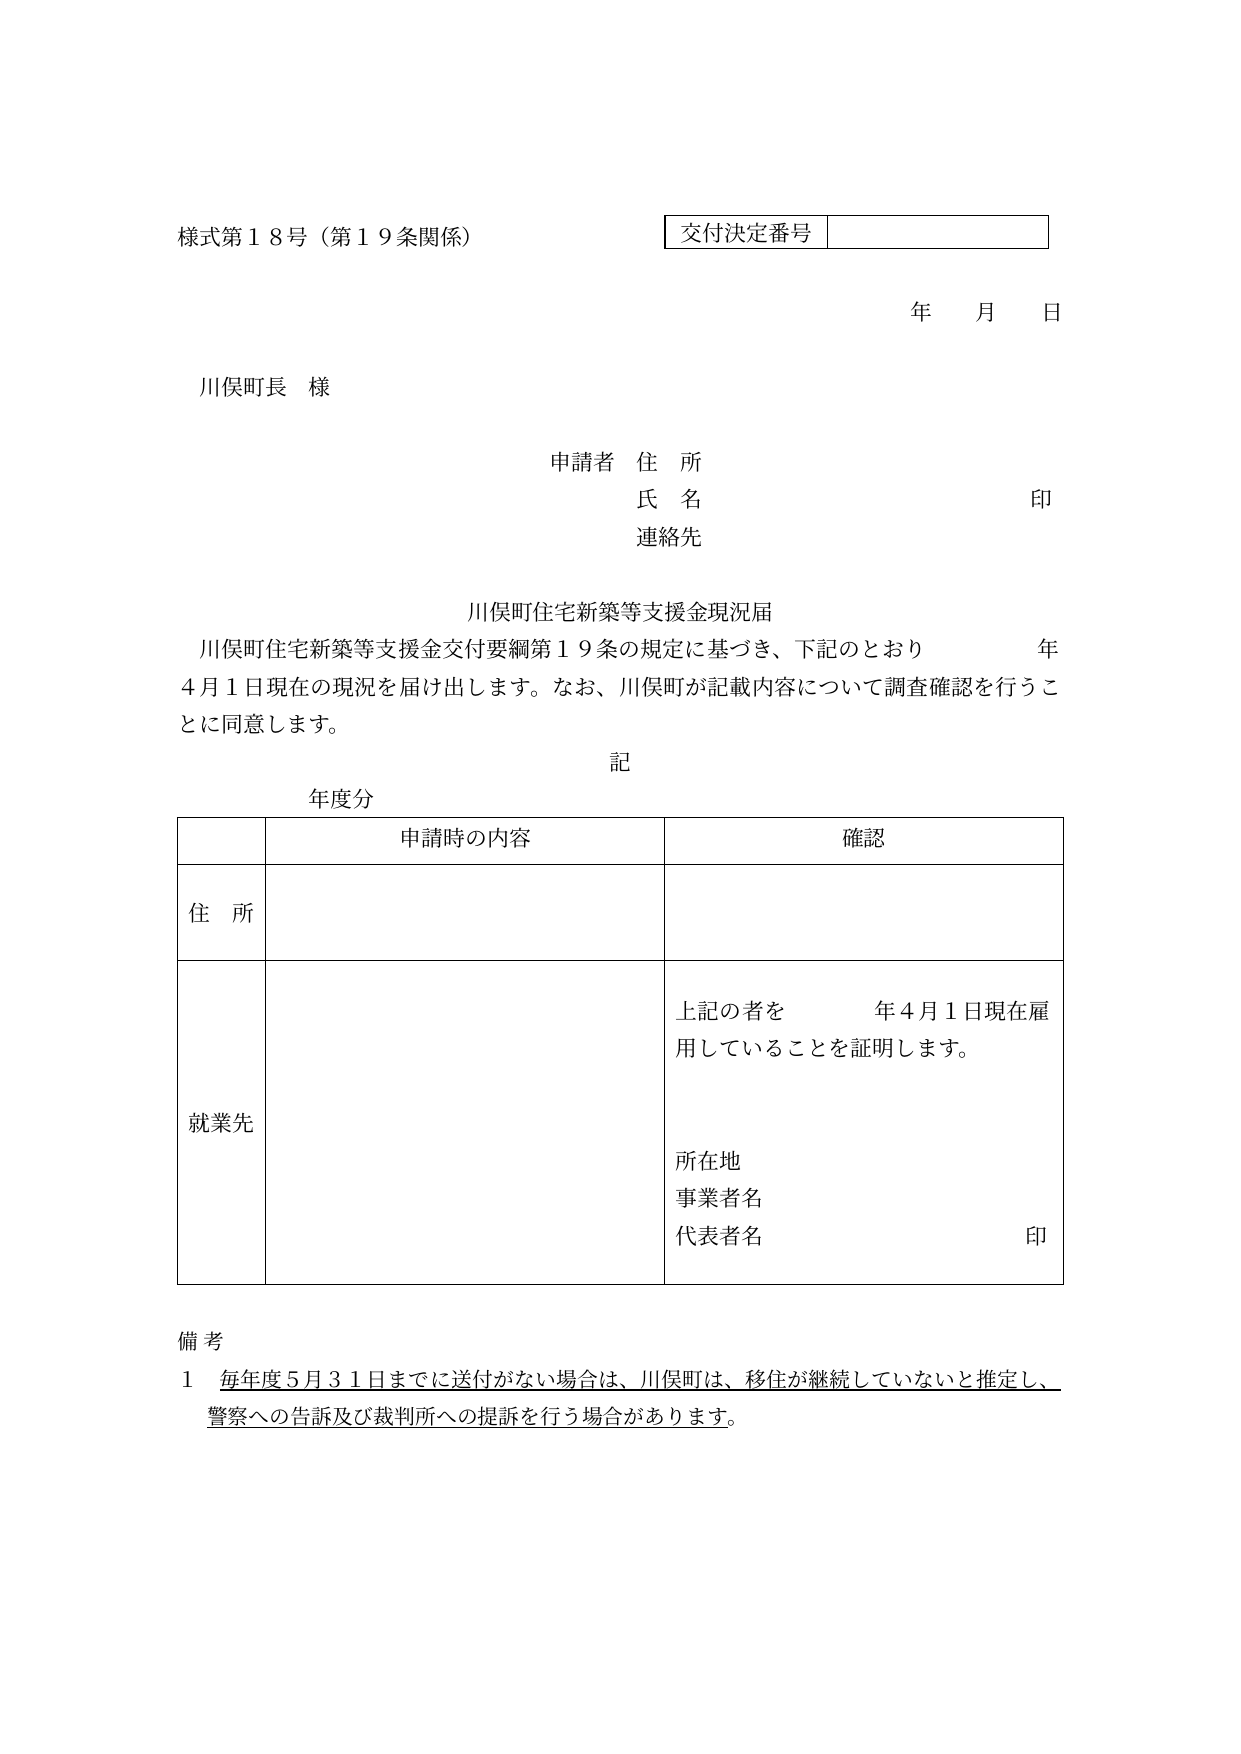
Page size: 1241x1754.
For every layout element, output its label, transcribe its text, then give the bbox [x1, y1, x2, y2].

text 記 [177, 742, 1063, 779]
text 年 月 日 [177, 292, 1063, 329]
text 川俣町住宅新築等支援金交付要綱第１９条の規定に基づき、下記のとおり 年４月１日現在の現況を届け出します。なお、川俣町が記載内容について調査確認を行うことに同意します。 [177, 629, 1063, 742]
text 氏 名 印 [177, 479, 1063, 517]
table_cell [266, 865, 664, 960]
table_cell 上記の者を 年４月１日現在雇用していることを証明します。 所在地 事業者名 代表者名 印 [665, 961, 1063, 1283]
table_cell 就業先 [178, 961, 265, 1283]
text 連絡先 [177, 517, 1063, 554]
table_cell [266, 961, 664, 1283]
table_cell [665, 865, 1063, 960]
table_header 申請時の内容 [266, 818, 664, 864]
text 年度分 [177, 779, 1063, 817]
text 川俣町住宅新築等支援金現況届 [177, 592, 1063, 629]
table_header 確認 [665, 818, 1063, 864]
table_header 交付決定番号 [666, 216, 827, 248]
table_header [178, 818, 265, 864]
text 川俣町長 様 [177, 367, 1063, 404]
text 備 考 [177, 1322, 1063, 1359]
text 申請者 住 所 [177, 442, 976, 479]
table_cell 住 所 [178, 865, 265, 960]
table_header [828, 216, 1048, 248]
text １ 毎年度５月３１日までに送付がない場合は、川俣町は、移住が継続していないと推定し、警察への告訴及び裁判所への提訴を行う場合があります。 [177, 1359, 1063, 1434]
text 様式第１８号（第１９条関係） [177, 217, 1063, 254]
